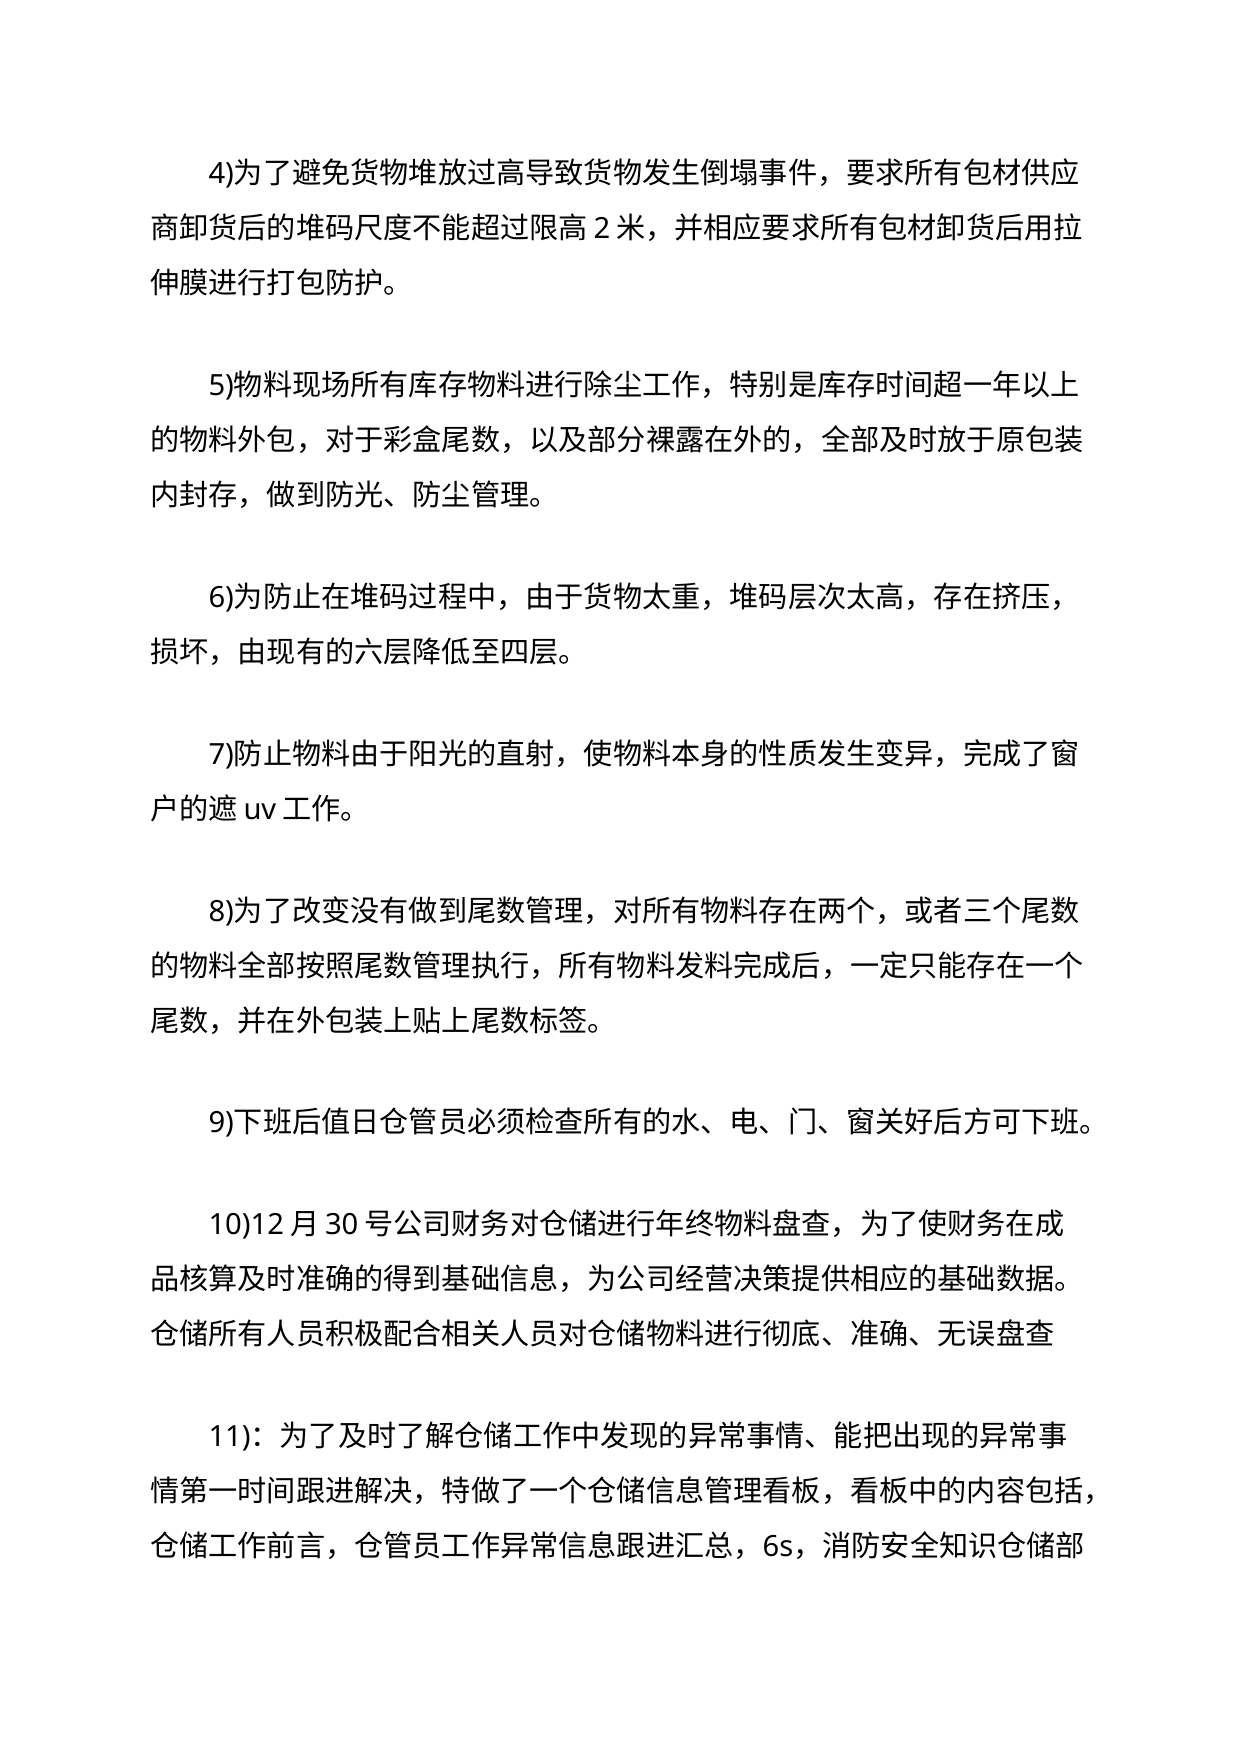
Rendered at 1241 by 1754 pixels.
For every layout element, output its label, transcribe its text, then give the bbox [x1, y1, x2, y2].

text 6)为防止在堆码过程中，由于货物太重，堆码层次太高，存在挤压，损坏，由现有的六层降低至四层。 [150, 573, 1090, 671]
text 10)12月30号公司财务对仓储进行年终物料盘查，为了使财务在成品核算及时准确的得到基础信息，为公司经营决策提供相应的基础数据。仓储所有人员积极配合相关人员对仓储物料进行彻底、准确、无误盘查 [150, 1201, 1090, 1353]
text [150, 1412, 1090, 1565]
text 4)为了避免货物堆放过高导致货物发生倒塌事件，要求所有包材供应商卸货后的堆码尺度不能超过限高2米，并相应要求所有包材卸货后用拉伸膜进行打包防护。 [150, 150, 1090, 302]
text 5)物料现场所有库存物料进行除尘工作，特别是库存时间超一年以上的物料外包，对于彩盒尾数，以及部分裸露在外的，全部及时放于原包装内封存，做到防光、防尘管理。 [150, 362, 1090, 514]
text 9)下班后值日仓管员必须检查所有的水、电、门、窗关好后方可下班。 [150, 1099, 1090, 1141]
text 8)为了改变没有做到尾数管理，对所有物料存在两个，或者三个尾数的物料全部按照尾数管理执行，所有物料发料完成后，一定只能存在一个尾数，并在外包装上贴上尾数标签。 [150, 887, 1090, 1039]
text 7)防止物料由于阳光的直射，使物料本身的性质发生变异，完成了窗户的遮uv工作。 [150, 730, 1090, 828]
